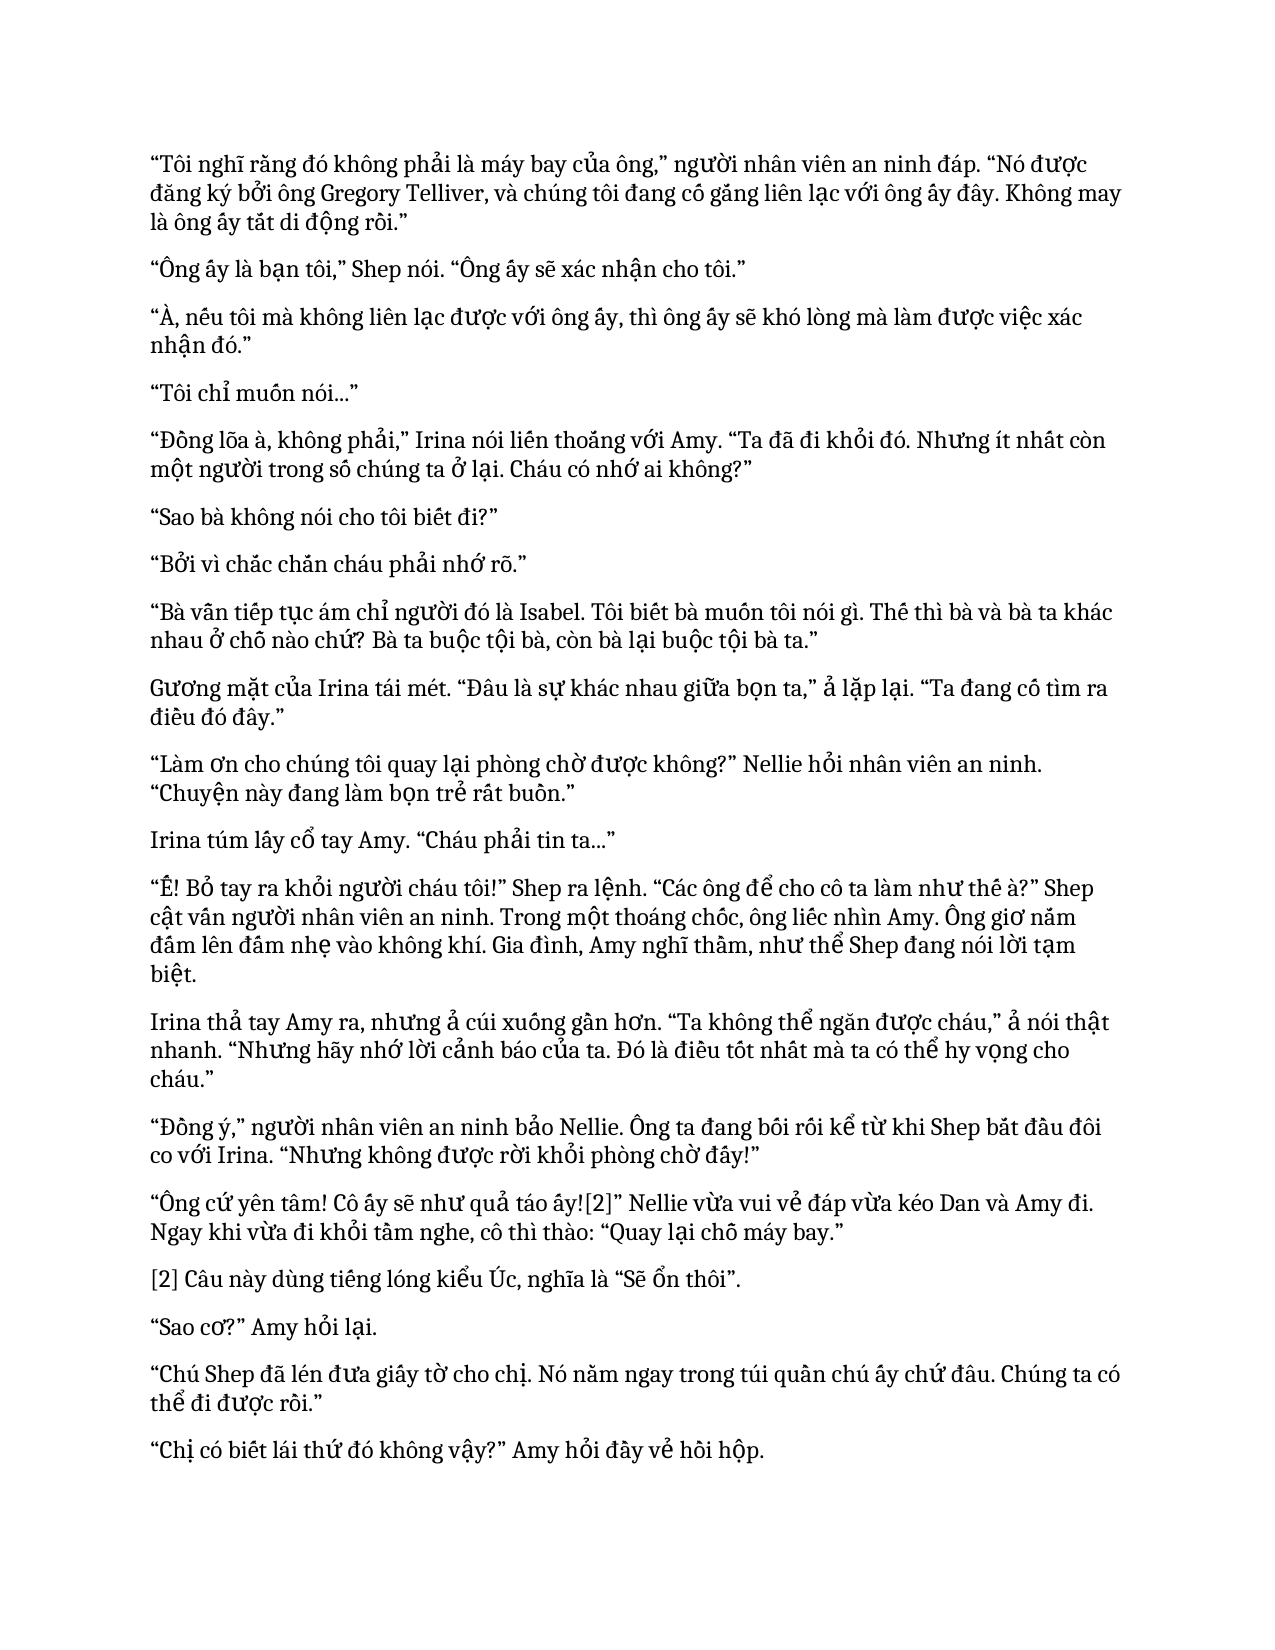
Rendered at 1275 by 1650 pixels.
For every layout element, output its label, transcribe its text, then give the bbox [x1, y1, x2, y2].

text [2] Câu này dùng tiếng lóng kiểu Úc, nghĩa là “Sẽ ổn thôi”. [150, 1265, 1125, 1294]
text “Đồng lõa à, không phải,” Irina nói liến thoắng với Amy. “Ta đã đi khỏi đó. Nhưng ít nhất còn một người trong số chúng ta ở lại. Cháu có nhớ ai không?” [150, 426, 1125, 484]
text “Làm ơn cho chúng tôi quay lại phòng chờ được không?” Nellie hỏi nhân viên an ninh. “Chuyện này đang làm bọn trẻ rất buồn.” [150, 750, 1125, 807]
text Irina túm lấy cổ tay Amy. “Cháu phải tin ta...” [150, 826, 1125, 855]
text Irina thả tay Amy ra, nhưng ả cúi xuống gần hơn. “Ta không thể ngăn được cháu,” ả nói thật nhanh. “Nhưng hãy nhớ lời cảnh báo của ta. Đó là điều tốt nhất mà ta có thể hy vọng cho cháu.” [150, 1007, 1125, 1094]
text “Đồng ý,” người nhân viên an ninh bảo Nellie. Ông ta đang bối rối kể từ khi Shep bắt đầu đôi co với Irina. “Nhưng không được rời khỏi phòng chờ đấy!” [150, 1112, 1125, 1170]
text “Bà vẫn tiếp tục ám chỉ người đó là Isabel. Tôi biết bà muốn tôi nói gì. Thế thì bà và bà ta khác nhau ở chỗ nào chứ? Bà ta buộc tội bà, còn bà lại buộc tội bà ta.” [150, 597, 1125, 655]
text “Ế! Bỏ tay ra khỏi người cháu tôi!” Shep ra lệnh. “Các ông để cho cô ta làm như thế à?” Shep cật vấn người nhân viên an ninh. Trong một thoáng chốc, ông liếc nhìn Amy. Ông giơ nắm đấm lên đấm nhẹ vào không khí. Gia đình, Amy nghĩ thầm, như thể Shep đang nói lời tạm biệt. [150, 874, 1125, 989]
text “Bởi vì chắc chắn cháu phải nhớ rõ.” [150, 550, 1125, 579]
text “Tôi nghĩ rằng đó không phải là máy bay của ông,” người nhân viên an ninh đáp. “Nó được đăng ký bởi ông Gregory Telliver, và chúng tôi đang cố gắng liên lạc với ông ấy đây. Không may là ông ấy tắt di động rồi.” [150, 150, 1125, 236]
text “Sao bà không nói cho tôi biết đi?” [150, 502, 1125, 531]
text “Chú Shep đã lén đưa giấy tờ cho chị. Nó nằm ngay trong túi quần chú ấy chứ đâu. Chúng ta có thể đi được rồi.” [150, 1360, 1125, 1417]
text “Ông ấy là bạn tôi,” Shep nói. “Ông ấy sẽ xác nhận cho tôi.” [150, 255, 1125, 284]
text “À, nếu tôi mà không liên lạc được với ông ấy, thì ông ấy sẽ khó lòng mà làm được việc xác nhận đó.” [150, 302, 1125, 360]
text “Sao cơ?” Amy hỏi lại. [150, 1312, 1125, 1341]
text “Chị có biết lái thứ đó không vậy?” Amy hỏi đầy vẻ hồi hộp. [150, 1436, 1125, 1465]
text “Ông cứ yên tâm! Cô ấy sẽ như quả táo ấy![2]” Nellie vừa vui vẻ đáp vừa kéo Dan và Amy đi. Ngay khi vừa đi khỏi tầm nghe, cô thì thào: “Quay lại chỗ máy bay.” [150, 1189, 1125, 1246]
text Gương mặt của Irina tái mét. “Đâu là sự khác nhau giữa bọn ta,” ả lặp lại. “Ta đang cố tìm ra điều đó đây.” [150, 674, 1125, 731]
text “Tôi chỉ muốn nói...” [150, 379, 1125, 407]
